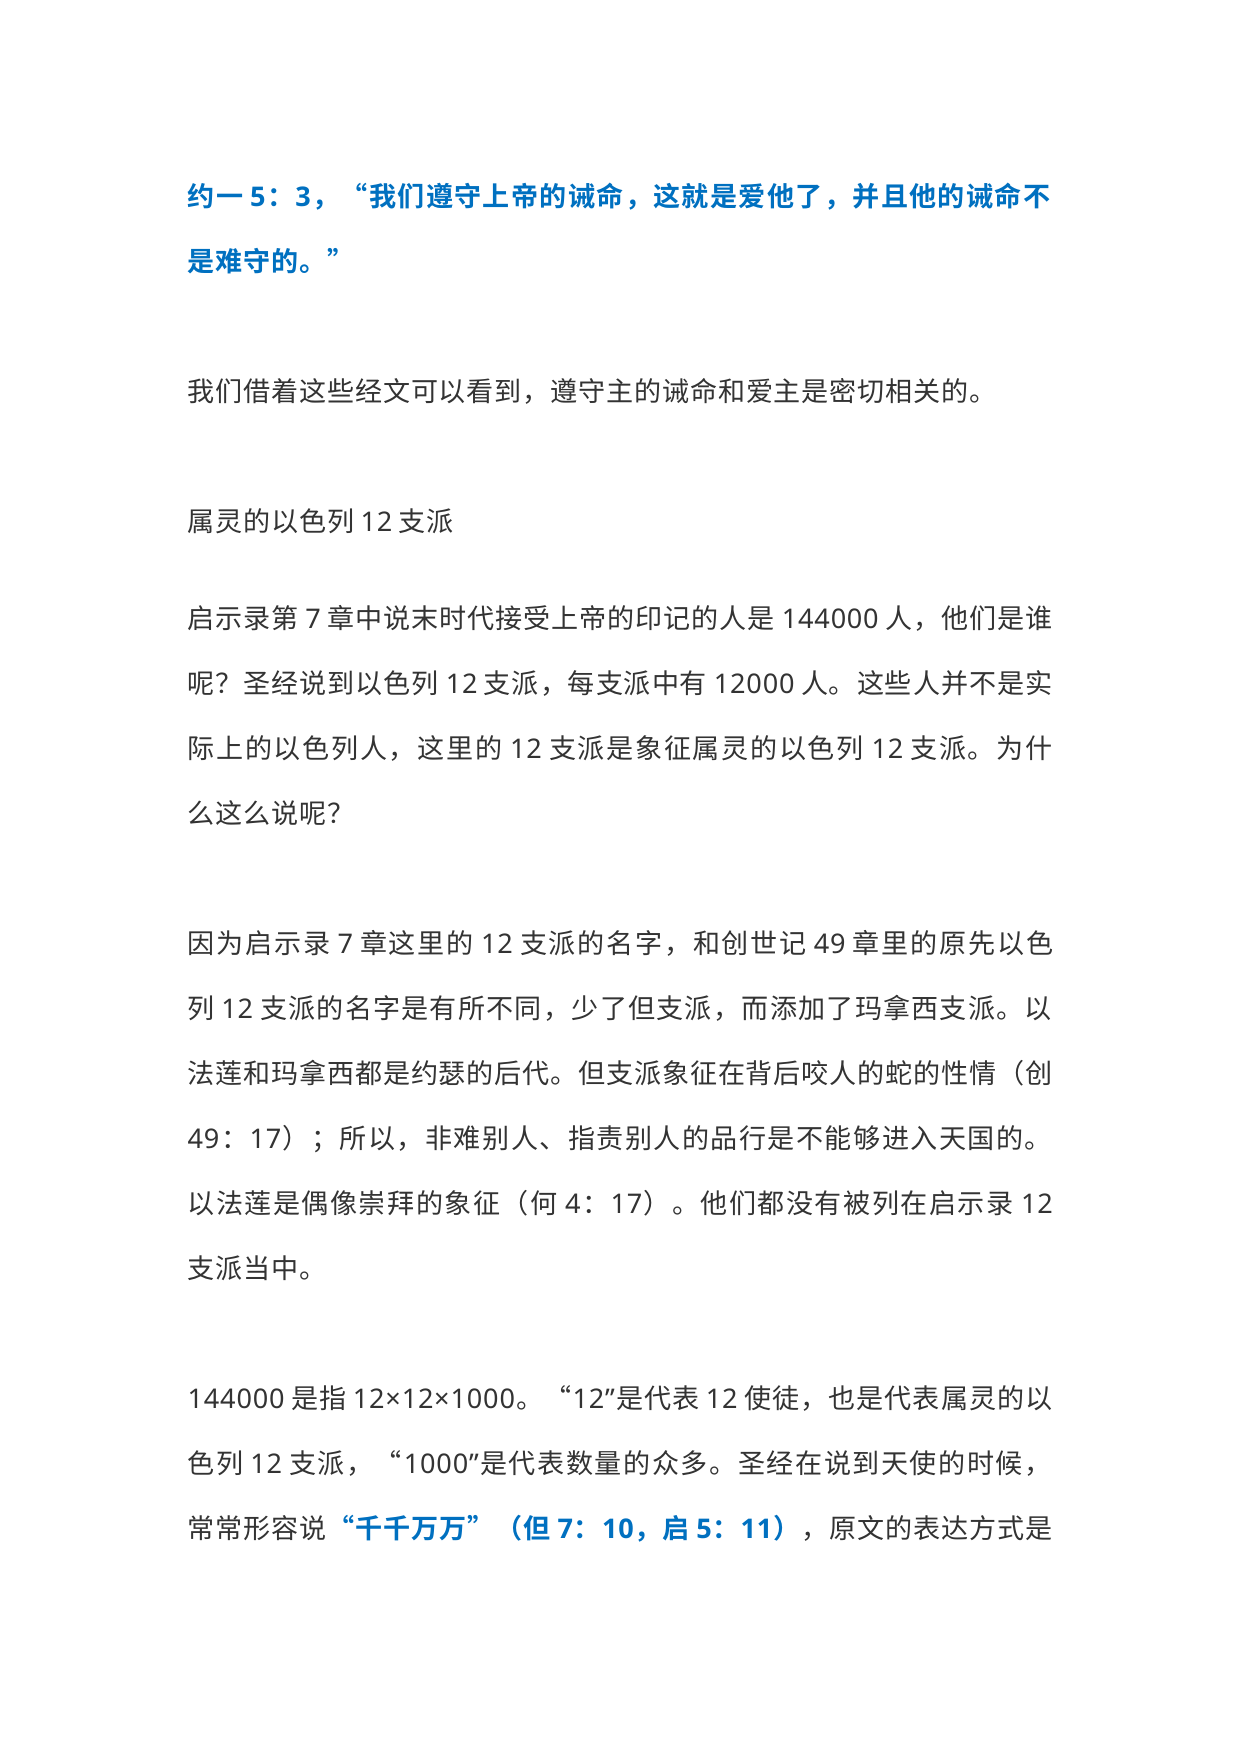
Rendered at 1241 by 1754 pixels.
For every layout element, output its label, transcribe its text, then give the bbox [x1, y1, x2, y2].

text 约一5：3，“我们遵守上帝的诫命，这就是爱他了，并且他的诫命不是难守的。” [187, 162, 1053, 292]
text 我们借着这些经文可以看到，遵守主的诫命和爱主是密切相关的。 [187, 357, 1053, 422]
text 因为启示录7章这里的12支派的名字，和创世记49章里的原先以色列12支派的名字是有所不同，少了但支派，而添加了玛拿西支派。以法莲和玛拿西都是约瑟的后代。但支派象征在背后咬人的蛇的性情（创49：17）；所以，非难别人、指责别人的品行是不能够进入天国的。以法莲是偶像崇拜的象征（何4：17）。他们都没有被列在启示录12支派当中。 [187, 909, 1053, 1299]
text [187, 1364, 1053, 1559]
text 属灵的以色列12支派 [187, 487, 1053, 584]
text 启示录第7章中说末时代接受上帝的印记的人是144000人，他们是谁呢？圣经说到以色列12支派，每支派中有12000人。这些人并不是实际上的以色列人，这里的12支派是象征属灵的以色列12支派。为什么这么说呢？ [187, 584, 1053, 844]
